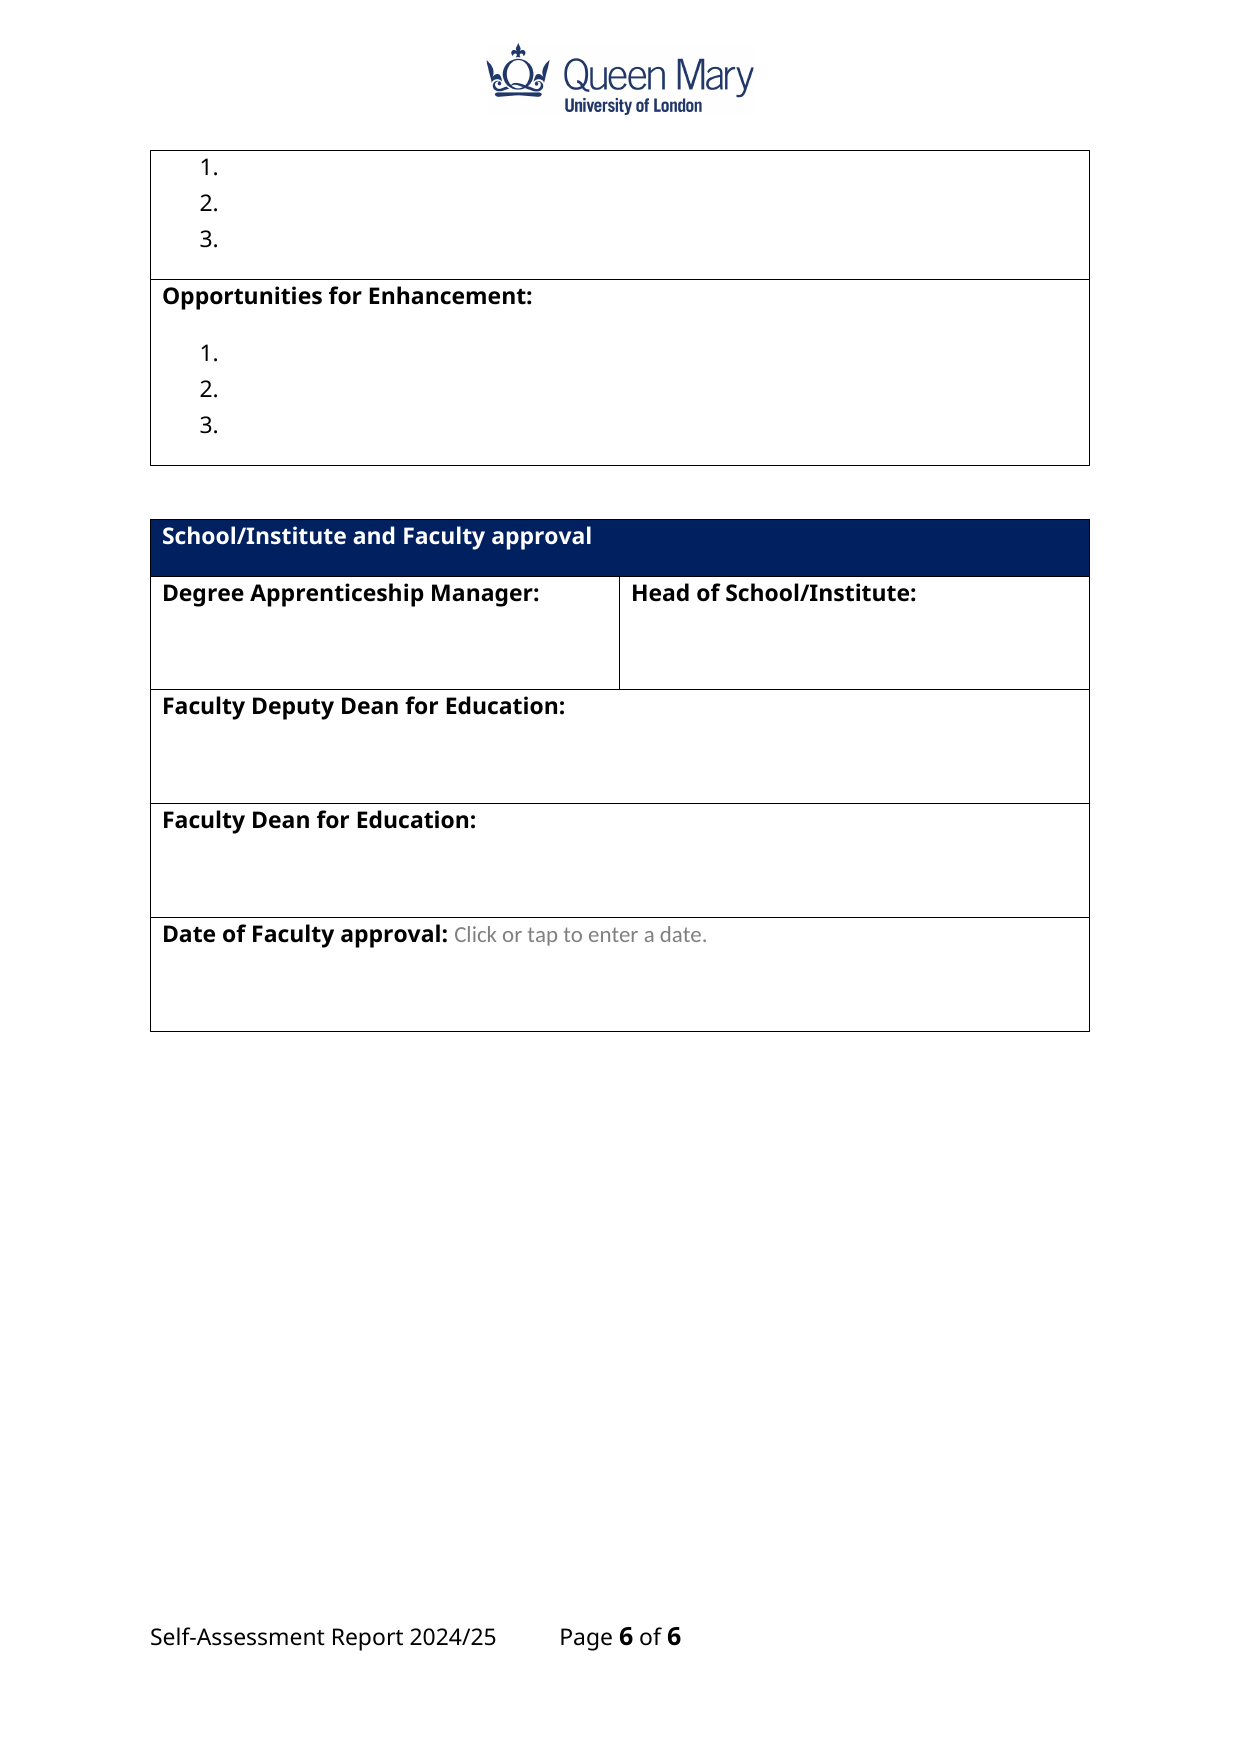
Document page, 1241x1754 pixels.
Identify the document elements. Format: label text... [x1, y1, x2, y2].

table_cell Faculty Deputy Dean for Education: [151, 690, 1089, 803]
table_cell Opportunities for Enhancement: [151, 280, 1089, 464]
table_cell Degree Apprenticeship Manager: [151, 577, 619, 689]
table_cell Faculty Dean for Education: [151, 804, 1089, 917]
table_cell Date of Faculty approval: [151, 918, 1089, 1031]
picture [486, 43, 754, 115]
table_cell Head of School/Institute: [620, 577, 1089, 689]
table_header School/Institute and Faculty approval [151, 520, 1089, 576]
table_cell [151, 151, 1089, 279]
